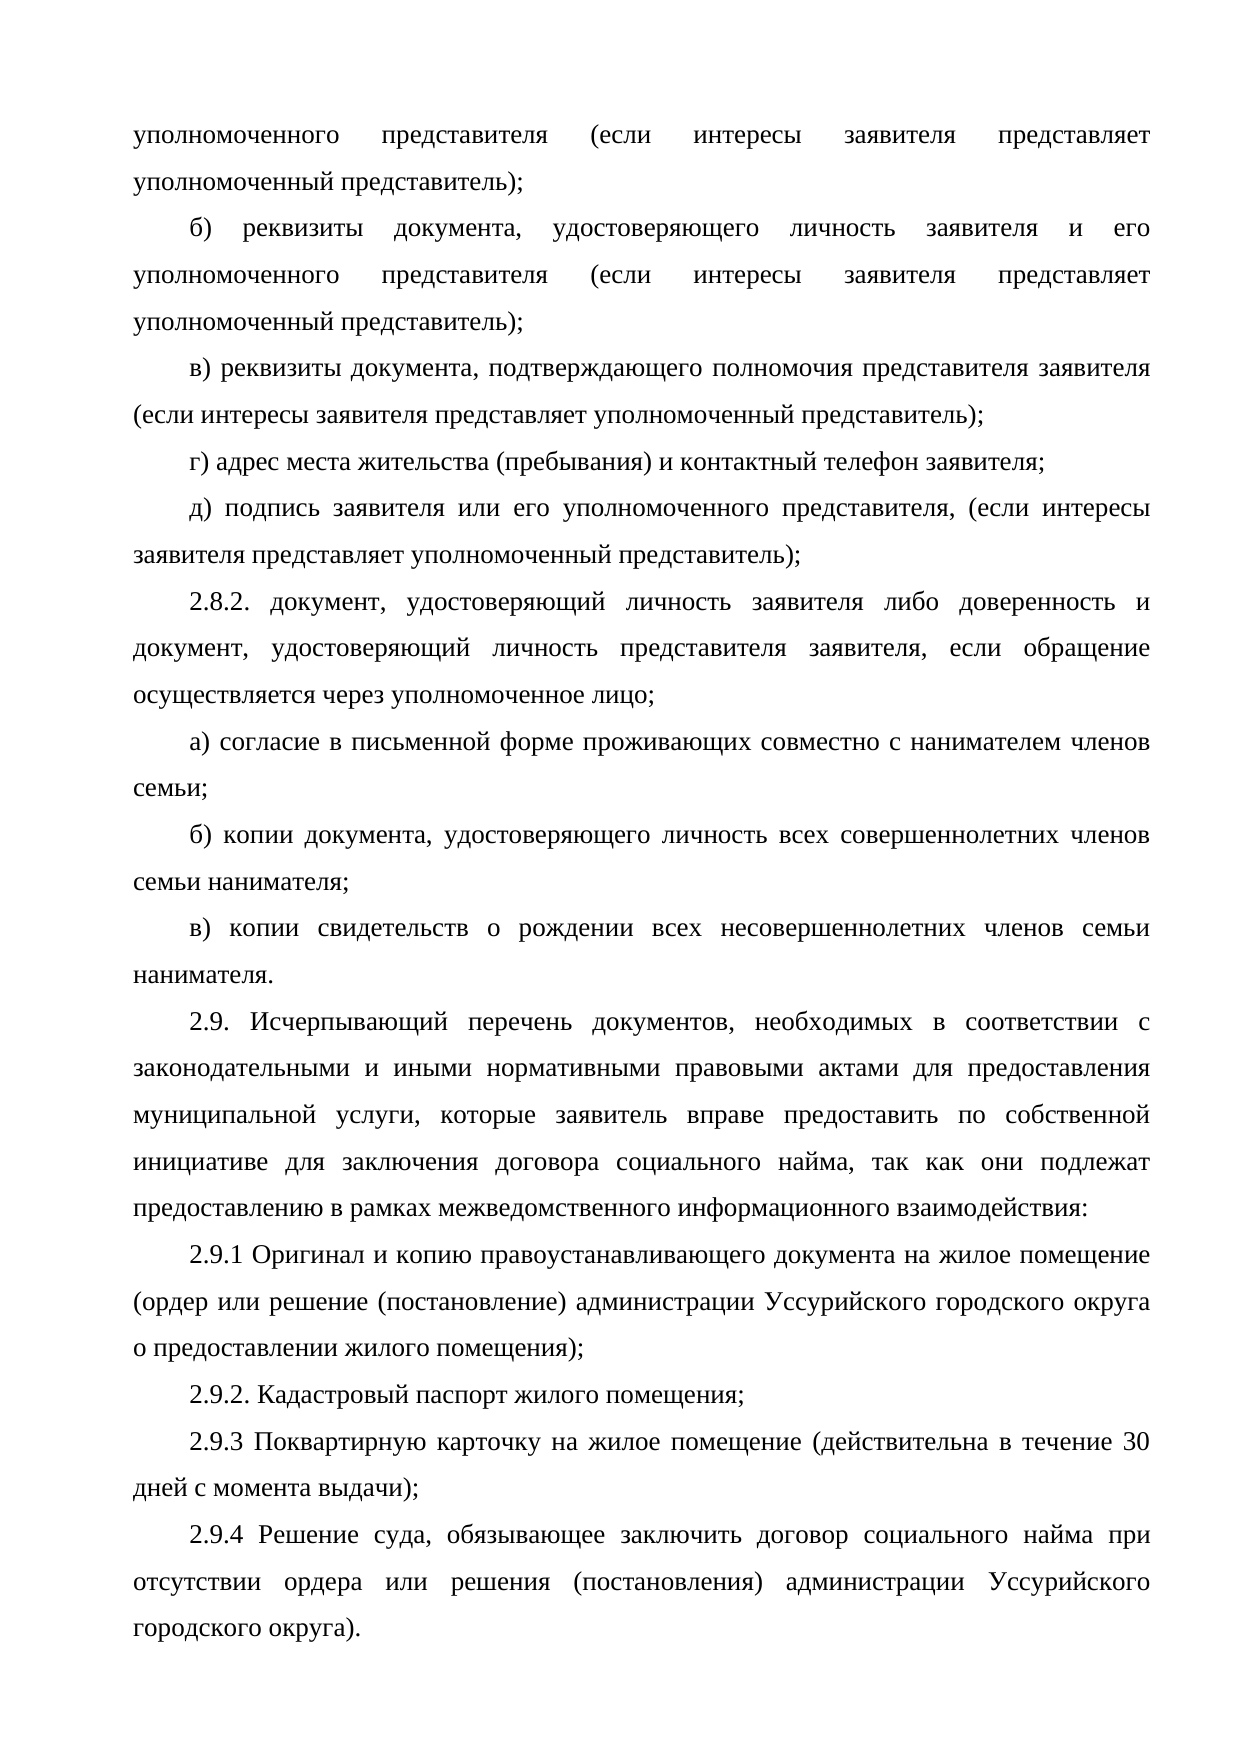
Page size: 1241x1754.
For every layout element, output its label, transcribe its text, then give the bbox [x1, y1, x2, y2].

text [133, 118, 1152, 196]
text 2.9.1 Оригинал и копию правоустанавливающего документа на жилое помещение (ордер или решение (постановление) администрации Уссурийского городского округа о предоставлении жилого помещения); [133, 1238, 1152, 1363]
text б) копии документа, удостоверяющего личность всех совершеннолетних членов семьи нанимателя; [133, 818, 1152, 896]
text в) копии свидетельств о рождении всех несовершеннолетних членов семьи нанимателя. [133, 911, 1152, 989]
text 2.8.2. документ, удостоверяющий личность заявителя либо доверенность и документ, удостоверяющий личность представителя заявителя, если обращение осуществляется через уполномоченное лицо; [133, 585, 1152, 709]
text б) реквизиты документа, удостоверяющего личность заявителя и его уполномоченного представителя (если интересы заявителя представляет уполномоченный представитель); [133, 211, 1152, 336]
text 2.9.3 Поквартирную карточку на жилое помещение (действительна в течение 30 дней с момента выдачи); [133, 1425, 1152, 1503]
text в) реквизиты документа, подтверждающего полномочия представителя заявителя (если интересы заявителя представляет уполномоченный представитель); [133, 351, 1152, 429]
text 2.9. Исчерпывающий перечень документов, необходимых в соответствии с законодательными и иными нормативными правовыми актами для предоставления муниципальной услуги, которые заявитель вправе предоставить по собственной инициативе для заключения договора социального найма, так как они подлежат предоставлению в рамках межведомственного информационного взаимодействия: [133, 1005, 1152, 1223]
text а) согласие в письменной форме проживающих совместно с нанимателем членов семьи; [133, 725, 1152, 803]
text д) подпись заявителя или его уполномоченного представителя, (если интересы заявителя представляет уполномоченный представитель); [133, 491, 1152, 569]
text 2.9.4 Решение суда, обязывающее заключить договор социального найма при отсутствии ордера или решения (постановления) администрации Уссурийского городского округа). [133, 1518, 1152, 1643]
text г) адрес места жительства (пребывания) и контактный телефон заявителя; [133, 445, 1152, 476]
text 2.9.2. Кадастровый паспорт жилого помещения; [133, 1378, 1152, 1409]
